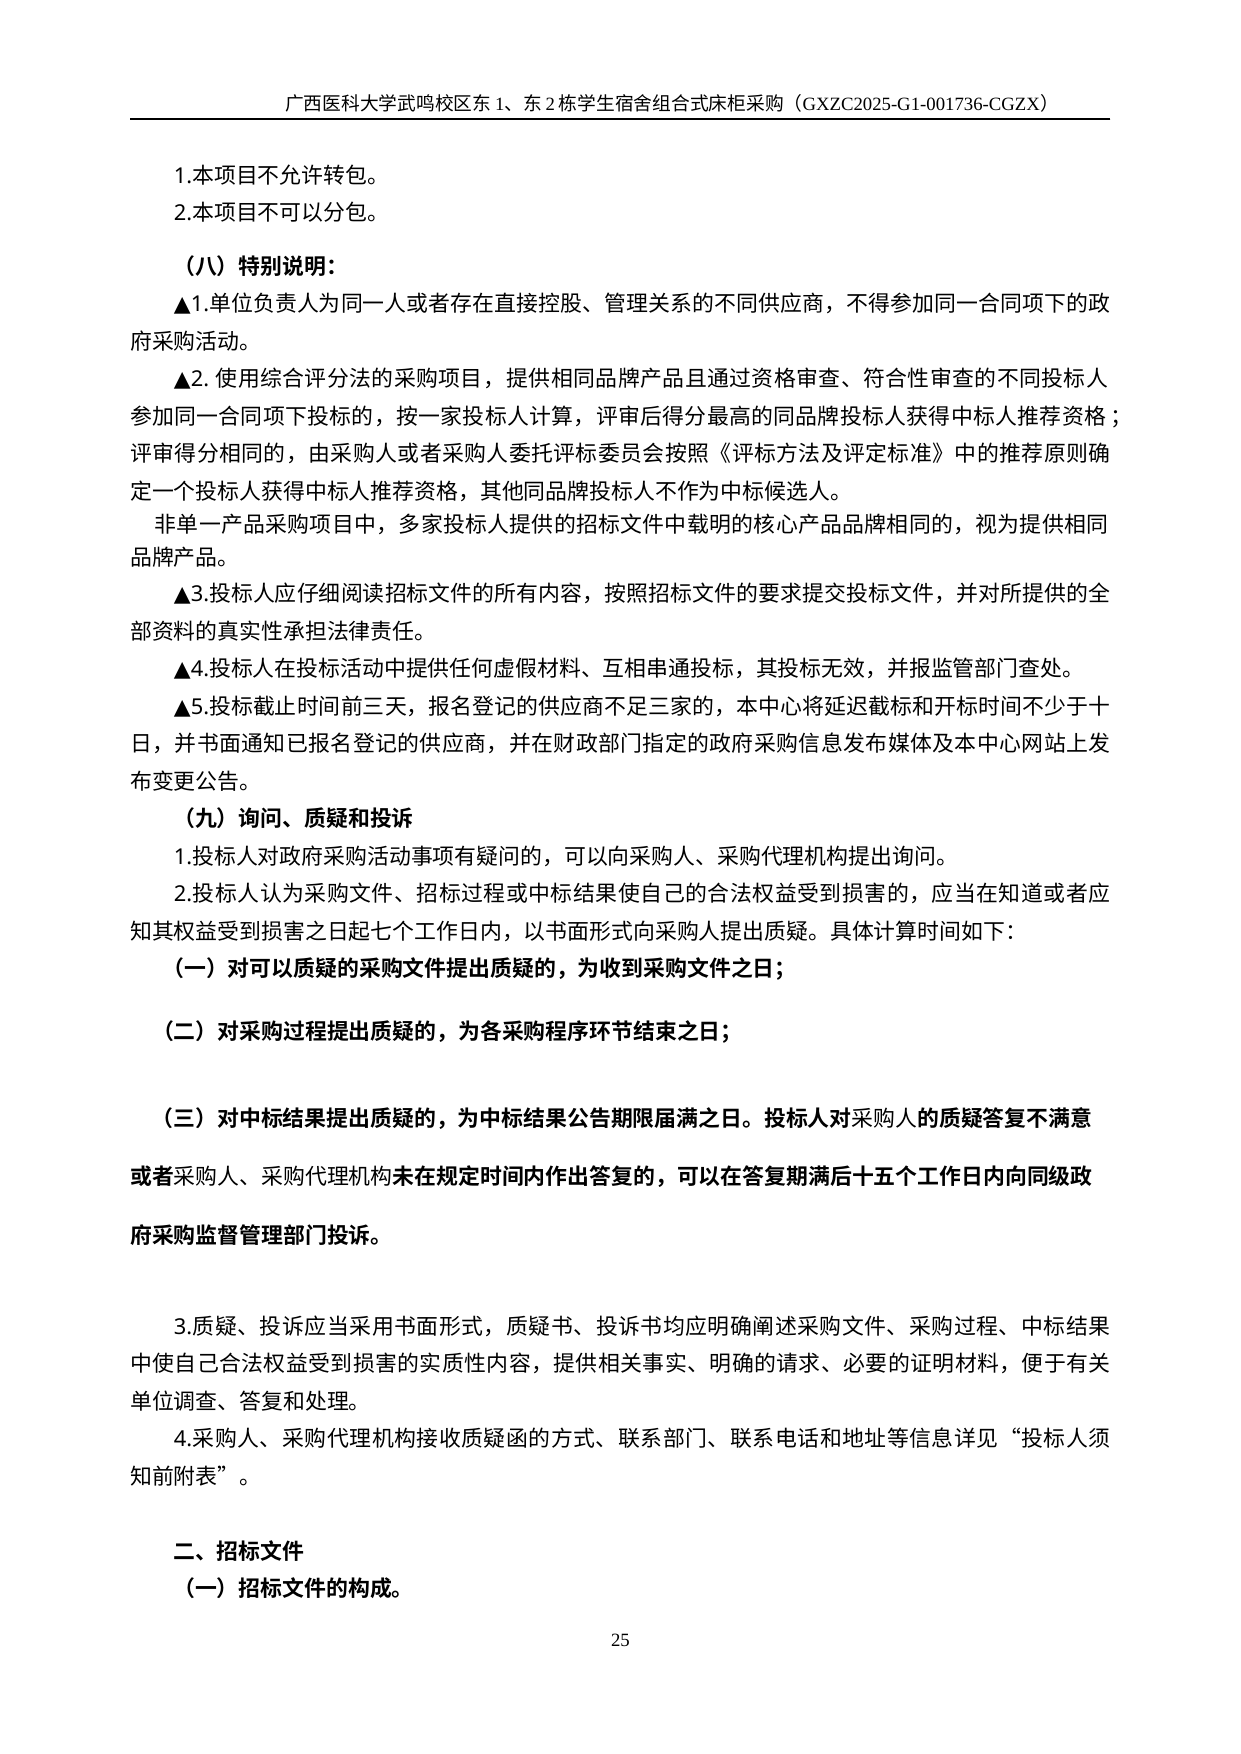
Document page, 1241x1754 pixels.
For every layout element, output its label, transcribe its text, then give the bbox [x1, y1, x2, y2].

text （三）对中标结果提出质疑的，为中标结果公告期限届满之日。投标人对采购人的质疑答复不满意或者采购人、采购代理机构未在规定时间内作出答复的，可以在答复期满后十五个工作日内向同级政府采购监督管理部门投诉。 [130, 1101, 1110, 1250]
text （九）询问、质疑和投诉 [130, 797, 1110, 834]
text 1.投标人对政府采购活动事项有疑问的，可以向采购人、采购代理机构提出询问。 [130, 834, 1110, 872]
text 非单一产品采购项目中，多家投标人提供的招标文件中载明的核心产品品牌相同的，视为提供相同品牌产品。 [130, 507, 1110, 572]
text （二）对采购过程提出质疑的，为各采购程序环节结束之日； [130, 1013, 1110, 1046]
text ▲4.投标人在投标活动中提供任何虚假材料、互相串通投标，其投标无效，并报监管部门查处。 [130, 647, 1110, 684]
text 1.本项目不允许转包。 [130, 153, 1110, 191]
text 2.本项目不可以分包。 [130, 191, 1110, 228]
text ▲3.投标人应仔细阅读招标文件的所有内容，按照招标文件的要求提交投标文件，并对所提供的全部资料的真实性承担法律责任。 [130, 572, 1110, 647]
text （八）特别说明： [130, 244, 1110, 282]
text ▲1.单位负责人为同一人或者存在直接控股、管理关系的不同供应商，不得参加同一合同项下的政府采购活动。 [130, 282, 1110, 357]
text 二、招标文件 [130, 1529, 1110, 1567]
text ▲2. 使用综合评分法的采购项目，提供相同品牌产品且通过资格审查、符合性审查的不同投标人参加同一合同项下投标的，按一家投标人计算，评审后得分最高的同品牌投标人获得中标人推荐资格；评审得分相同的，由采购人或者采购人委托评标委员会按照《评标方法及评定标准》中的推荐原则确定一个投标人获得中标人推荐资格，其他同品牌投标人不作为中标候选人。 [130, 357, 1110, 507]
text ▲5.投标截止时间前三天，报名登记的供应商不足三家的，本中心将延迟截标和开标时间不少于十日，并书面通知已报名登记的供应商，并在财政部门指定的政府采购信息发布媒体及本中心网站上发布变更公告。 [130, 684, 1110, 797]
text 3.质疑、投诉应当采用书面形式，质疑书、投诉书均应明确阐述采购文件、采购过程、中标结果中使自己合法权益受到损害的实质性内容，提供相关事实、明确的请求、必要的证明材料，便于有关单位调查、答复和处理。 [130, 1304, 1110, 1417]
text 2.投标人认为采购文件、招标过程或中标结果使自己的合法权益受到损害的，应当在知道或者应知其权益受到损害之日起七个工作日内，以书面形式向采购人提出质疑。具体计算时间如下： [130, 872, 1110, 947]
text （一）招标文件的构成。 [130, 1567, 1110, 1604]
text （一）对可以质疑的采购文件提出质疑的，为收到采购文件之日； [130, 947, 1110, 984]
text 4.采购人、采购代理机构接收质疑函的方式、联系部门、联系电话和地址等信息详见“投标人须知前附表”。 [130, 1417, 1110, 1492]
